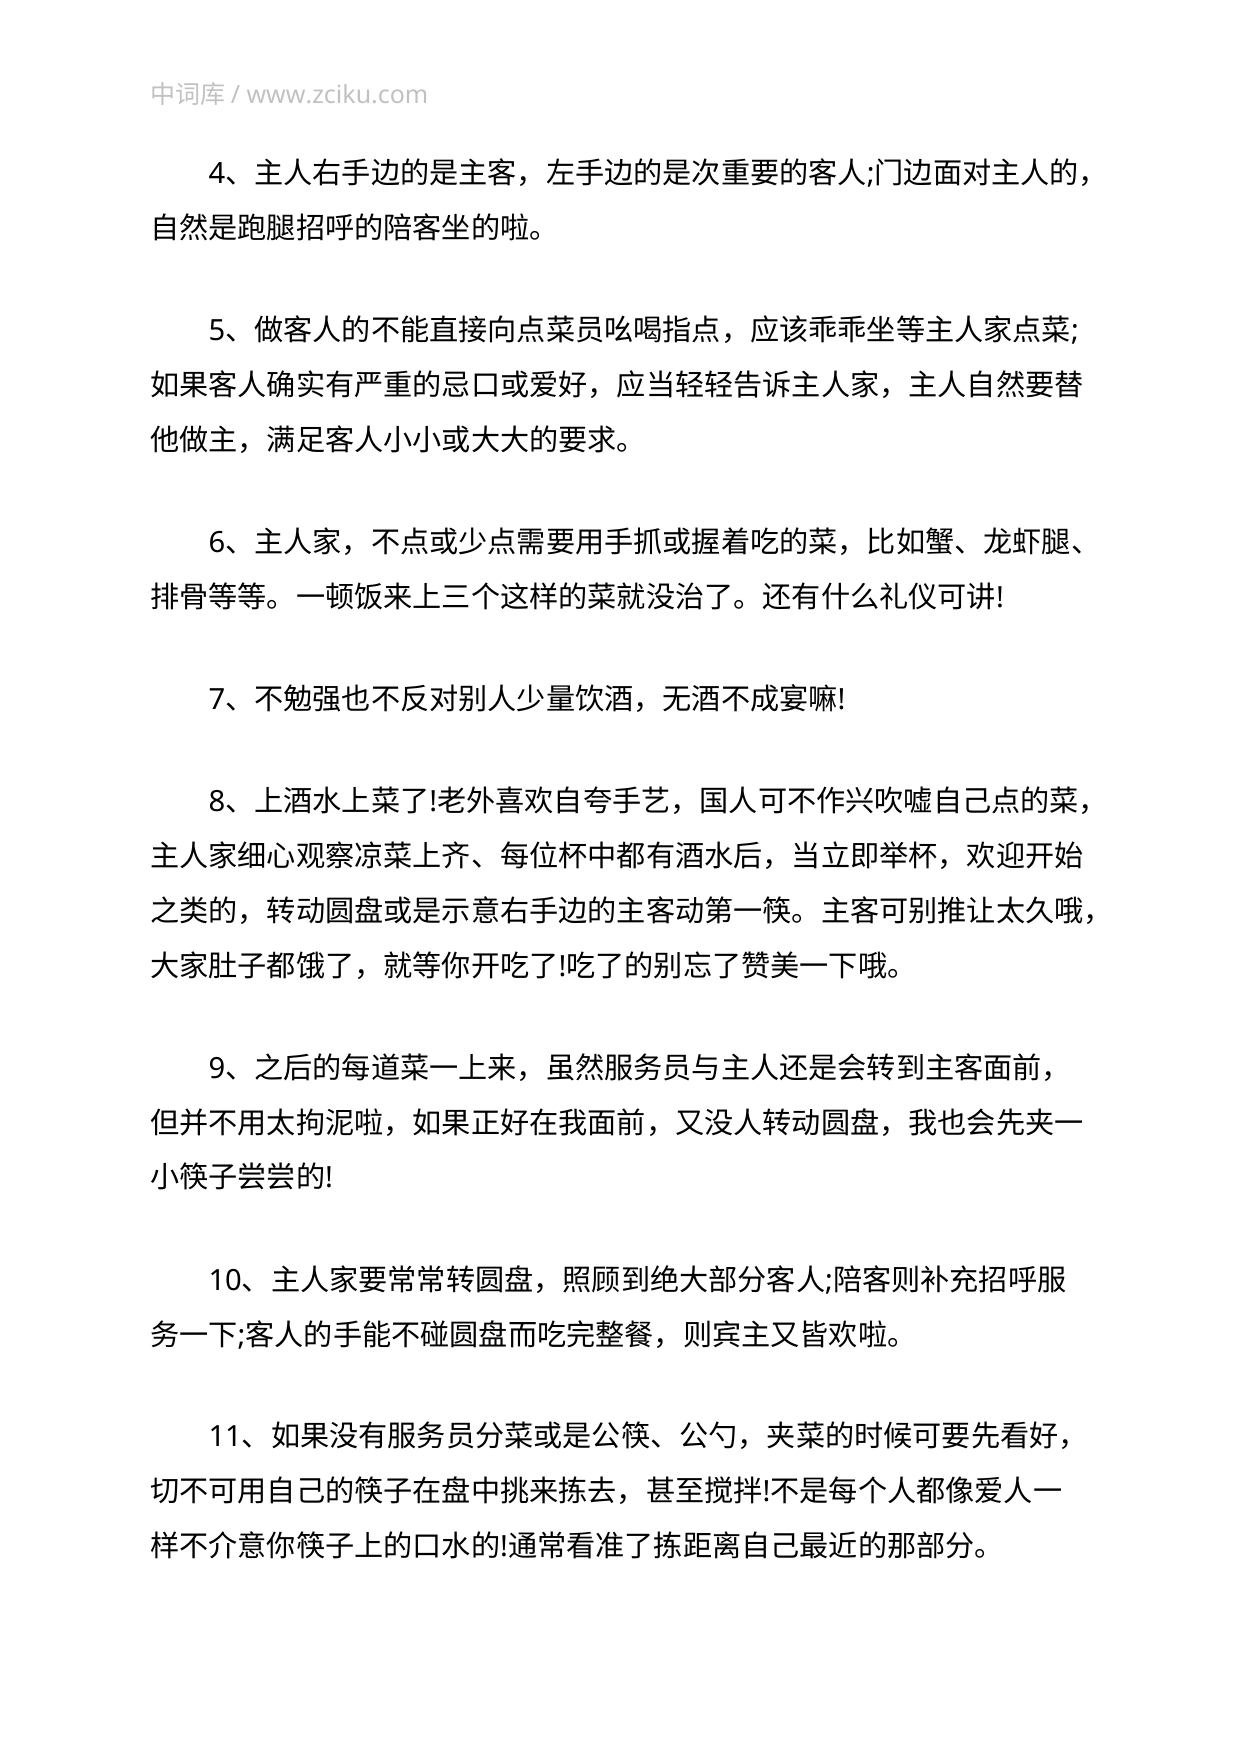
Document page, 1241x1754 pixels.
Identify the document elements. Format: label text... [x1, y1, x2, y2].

text 10、主人家要常常转圆盘，照顾到绝大部分客人;陪客则补充招呼服务一下;客人的手能不碰圆盘而吃完整餐，则宾主又皆欢啦。 [150, 1256, 1090, 1353]
text 11、如果没有服务员分菜或是公筷、公勺，夹菜的时候可要先看好，切不可用自己的筷子在盘中挑来拣去，甚至搅拌!不是每个人都像爱人一样不介意你筷子上的口水的!通常看准了拣距离自己最近的那部分。 [150, 1413, 1090, 1565]
text 6、主人家，不点或少点需要用手抓或握着吃的菜，比如蟹、龙虾腿、排骨等等。一顿饭来上三个这样的菜就没治了。还有什么礼仪可讲! [150, 518, 1090, 616]
text 4、主人右手边的是主客，左手边的是次重要的客人;门边面对主人的，自然是跑腿招呼的陪客坐的啦。 [150, 150, 1090, 247]
text 7、不勉强也不反对别人少量饮酒，无酒不成宴嘛! [150, 675, 1090, 718]
text 8、上酒水上菜了!老外喜欢自夸手艺，国人可不作兴吹嘘自己点的菜，主人家细心观察凉菜上齐、每位杯中都有酒水后，当立即举杯，欢迎开始之类的，转动圆盘或是示意右手边的主客动第一筷。主客可别推让太久哦，大家肚子都饿了，就等你开吃了!吃了的别忘了赞美一下哦。 [150, 777, 1090, 984]
text 9、之后的每道菜一上来，虽然服务员与主人还是会转到主客面前，但并不用太拘泥啦，如果正好在我面前，又没人转动圆盘，我也会先夹一小筷子尝尝的! [150, 1044, 1090, 1196]
text 5、做客人的不能直接向点菜员吆喝指点，应该乖乖坐等主人家点菜;如果客人确实有严重的忌口或爱好，应当轻轻告诉主人家，主人自然要替他做主，满足客人小小或大大的要求。 [150, 307, 1090, 459]
